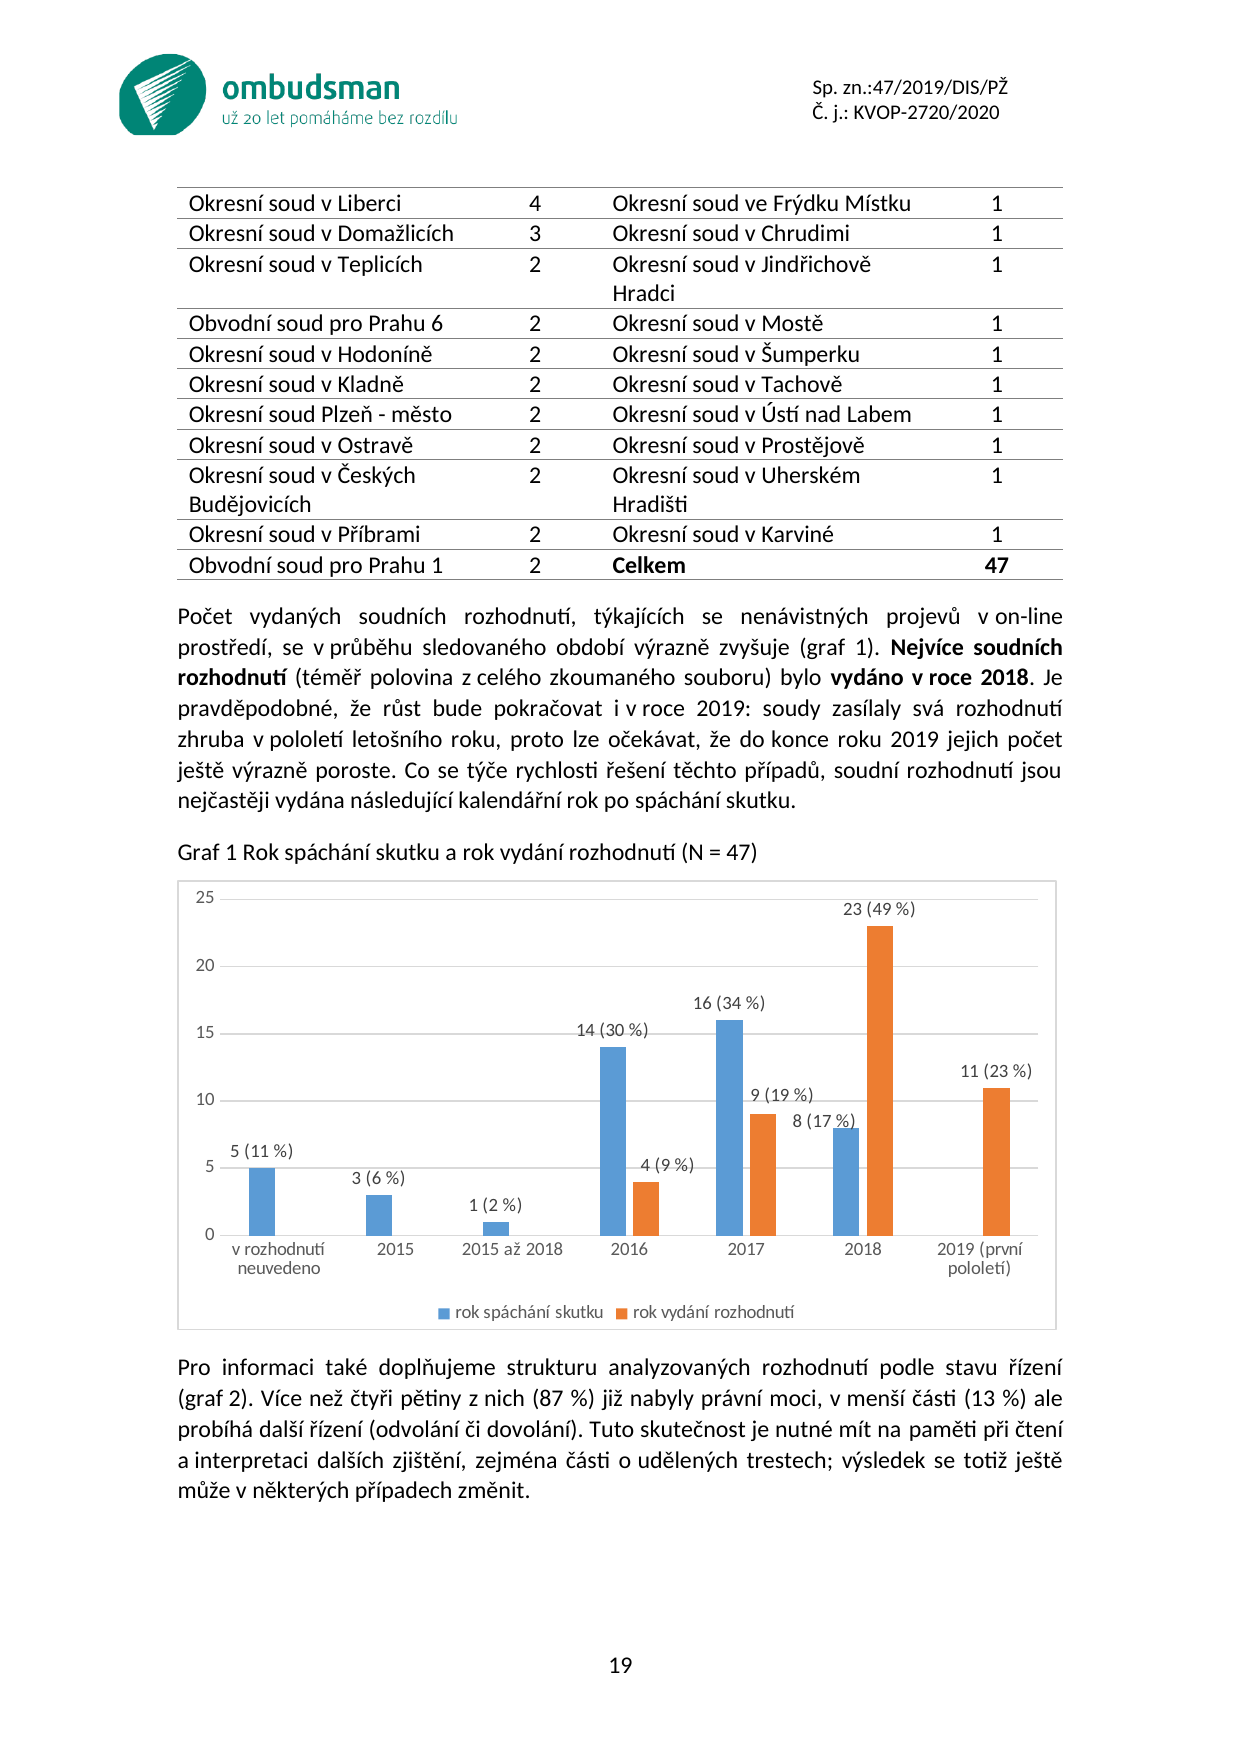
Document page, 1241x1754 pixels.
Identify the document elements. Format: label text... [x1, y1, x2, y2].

table_cell 1 [931, 219, 1063, 248]
table_cell 1 [931, 520, 1063, 549]
table_cell 1 [931, 430, 1063, 459]
table_cell Okresní soud v Teplicích [177, 249, 469, 307]
table_cell 2 [469, 339, 601, 368]
table_cell Okresní soud v Jindřichově Hradci [601, 249, 931, 307]
table_cell Okresní soud v Uherském Hradišti [601, 460, 931, 518]
table_cell Okresní soud v Liberci [177, 188, 469, 217]
table_cell Obvodní soud pro Prahu 6 [177, 309, 469, 338]
table_cell Okresní soud v Ústí nad Labem [601, 399, 931, 429]
table_cell 1 [931, 309, 1063, 338]
table_cell 1 [931, 369, 1063, 398]
table_cell Okresní soud v Mostě [601, 309, 931, 338]
table_cell 3 [469, 219, 601, 248]
table_cell 2 [469, 369, 601, 398]
table_cell 2 [469, 520, 601, 549]
table_cell Okresní soud Plzeň - město [177, 399, 469, 429]
table_cell 2 [469, 430, 601, 459]
table_cell Okresní soud v Karviné [601, 520, 931, 549]
table_cell Okresní soud ve Frýdku Místku [601, 188, 931, 217]
table_cell Okresní soud v Chrudimi [601, 219, 931, 248]
picture [117, 53, 459, 135]
table_cell Okresní soud v Kladně [177, 369, 469, 398]
table_cell 47 [931, 550, 1063, 579]
table_cell Okresní soud v Ostravě [177, 430, 469, 459]
table_cell Okresní soud v Prostějově [601, 430, 931, 459]
table_cell Okresní soud v Příbrami [177, 520, 469, 549]
table_cell Okresní soud v Tachově [601, 369, 931, 398]
text Počet vydaných soudních rozhodnutí, týkajících se nenávistných projevů v on-line prostředí, se v průběhu sledovaného období výrazně zvyšuje (graf 1). Nejvíce soudních rozhodnutí (téměř polovina z celého zkoumaného souboru) bylo vydáno v roce 2018. Je pravděpodobné, že růst bude pokračovat i v roce 2019: soudy zasílaly svá rozhodnutí zhruba v pololetí letošního roku, proto lze očekávat, že do konce roku 2019 jejich počet ještě výrazně poroste. Co se týče rychlosti řešení těchto případů, soudní rozhodnutí jsou nejčastěji vydána následující kalendářní rok po spáchání skutku. [177, 601, 1063, 815]
table_cell Okresní soud v Českých Budějovicích [177, 460, 469, 518]
table_cell 1 [931, 460, 1063, 518]
text Pro informaci také doplňujeme strukturu analyzovaných rozhodnutí podle stavu řízení (graf 2). Více než čtyři pětiny z nich (87 %) již nabyly právní moci, v menší části (13 %) ale probíhá další řízení (odvolání či dovolání). Tuto skutečnost je nutné mít na paměti při čtení a interpretaci dalších zjištění, zejména části o udělených trestech; výsledek se totiž ještě může v některých případech změnit. [177, 1352, 1063, 1505]
table_cell Celkem [601, 550, 931, 579]
table_cell 1 [931, 249, 1063, 307]
table_cell 1 [931, 339, 1063, 368]
table_cell 1 [931, 399, 1063, 429]
table_cell Okresní soud v Šumperku [601, 339, 931, 368]
text Graf 1 Rok spáchání skutku a rok vydání rozhodnutí (N = 47) [177, 837, 1063, 866]
table_cell 2 [469, 309, 601, 338]
table_cell 4 [469, 188, 601, 217]
table_cell Obvodní soud pro Prahu 1 [177, 550, 469, 579]
table_cell 2 [469, 550, 601, 579]
table_cell Okresní soud v Hodoníně [177, 339, 469, 368]
table_cell Okresní soud v Domažlicích [177, 219, 469, 248]
table_cell 1 [931, 188, 1063, 217]
table_cell 2 [469, 399, 601, 429]
table_cell 2 [469, 460, 601, 518]
table_cell 2 [469, 249, 601, 307]
